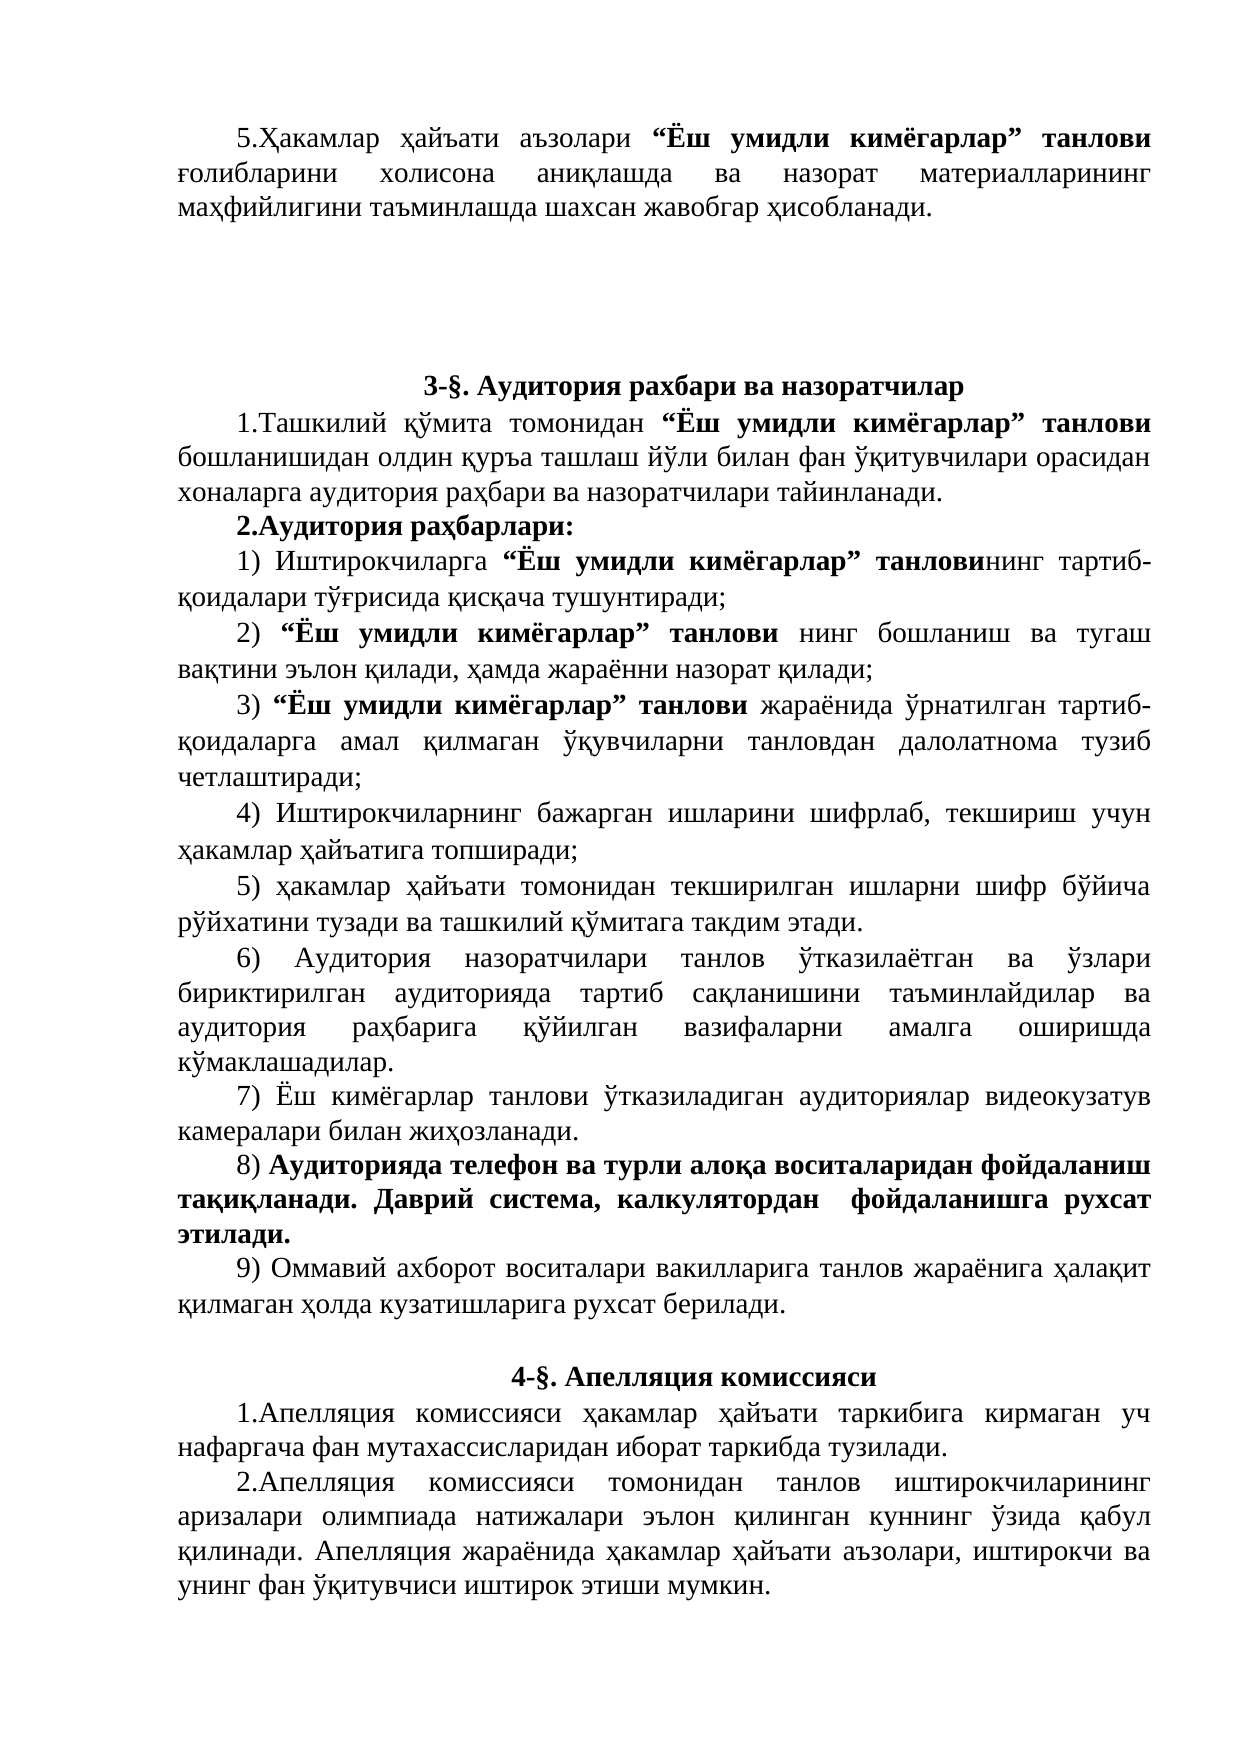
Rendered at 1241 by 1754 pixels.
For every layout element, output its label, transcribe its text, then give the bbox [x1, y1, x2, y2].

text 2.Апелляция комиссияси томонидан танлов иштирокчиларининг аризалари олимпиада натижалари эълон қилинган куннинг ўзида қабул қилинади. Апелляция жараёнида ҳакамлар ҳайъати аъзолари, иштирокчи ва унинг фан ўқитувчиси иштирок этиши мумкин. [177, 1464, 1152, 1601]
text 6) Аудитория назоратчилари танлов ўтказилаётган ва ўзлари бириктирилган аудиторияда тартиб сақланишини таъминлайдилар ва аудитория раҳбарига қўйилган вазифаларни амалга оширишда кўмаклашадилар. [177, 940, 1152, 1077]
text 9) Оммавий ахборот воситалари вакилларига танлов жараёнига ҳалақит қилмаган ҳолда кузатишларига рухсат берилади. [177, 1251, 1152, 1320]
text 2) “Ёш умидли кимёгарлар” танлови нинг бошланиш ва тугаш вақтини эълон қилади, ҳамда жараённи назорат қилади; [177, 615, 1152, 684]
text 3) “Ёш умидли кимёгарлар” танлови жараёнида ўрнатилган тартиб-қоидаларга амал қилмаган ўқувчиларни танловдан далолатнома тузиб четлаштиради; [177, 687, 1152, 793]
list 5.Ҳакамлар ҳайъати аъзолари “Ёш умидли кимёгарлар” танлови ғолибларини холисона аниқлашда ва назорат материалларининг маҳфийлигини таъминлашда шахсан жавобгар ҳисобланади. [177, 121, 1152, 223]
text 1.Ташкилий қўмита томонидан “Ёш умидли кимёгарлар” танлови бошланишидан олдин қуръа ташлаш йўли билан фан ўқитувчилари орасидан хоналарга аудитория раҳбари ва назоратчилари тайинланади. [177, 405, 1152, 507]
text 8) Аудиторияда телефон ва турли алоқа воситаларидан фойдаланиш тақиқланади. Даврий система, калкулятордан фойдаланишга рухсат этилади. [177, 1147, 1152, 1249]
text 3-§. Аудитория рахбари ва назоратчилар [177, 368, 1152, 402]
text 5) ҳакамлар ҳайъати томонидан текширилган ишларни шифр бўйича рўйхатини тузади ва ташкилий қўмитага такдим этади. [177, 868, 1152, 938]
text 2.Аудитория раҳбарлари: [177, 508, 1152, 542]
text 7) Ёш кимёгарлар танлови ўтказиладиган аудиториялар видеокузатув камералари билан жиҳозланади. [177, 1078, 1152, 1146]
text 1) Иштирокчиларга “Ёш умидли кимёгарлар” танловининг тартиб-қоидалари тўғрисида қисқача тушунтиради; [177, 543, 1152, 612]
text 4) Иштирокчиларнинг бажарган ишларини шифрлаб, текшириш учун ҳакамлар ҳайъатига топширади; [177, 796, 1152, 865]
text 1.Апелляция комиссияси ҳакамлар ҳайъати таркибига кирмаган уч нафаргача фан мутахассисларидан иборат таркибда тузилади. [177, 1395, 1152, 1463]
text 4-§. Апелляция комиссияси [177, 1359, 1152, 1392]
